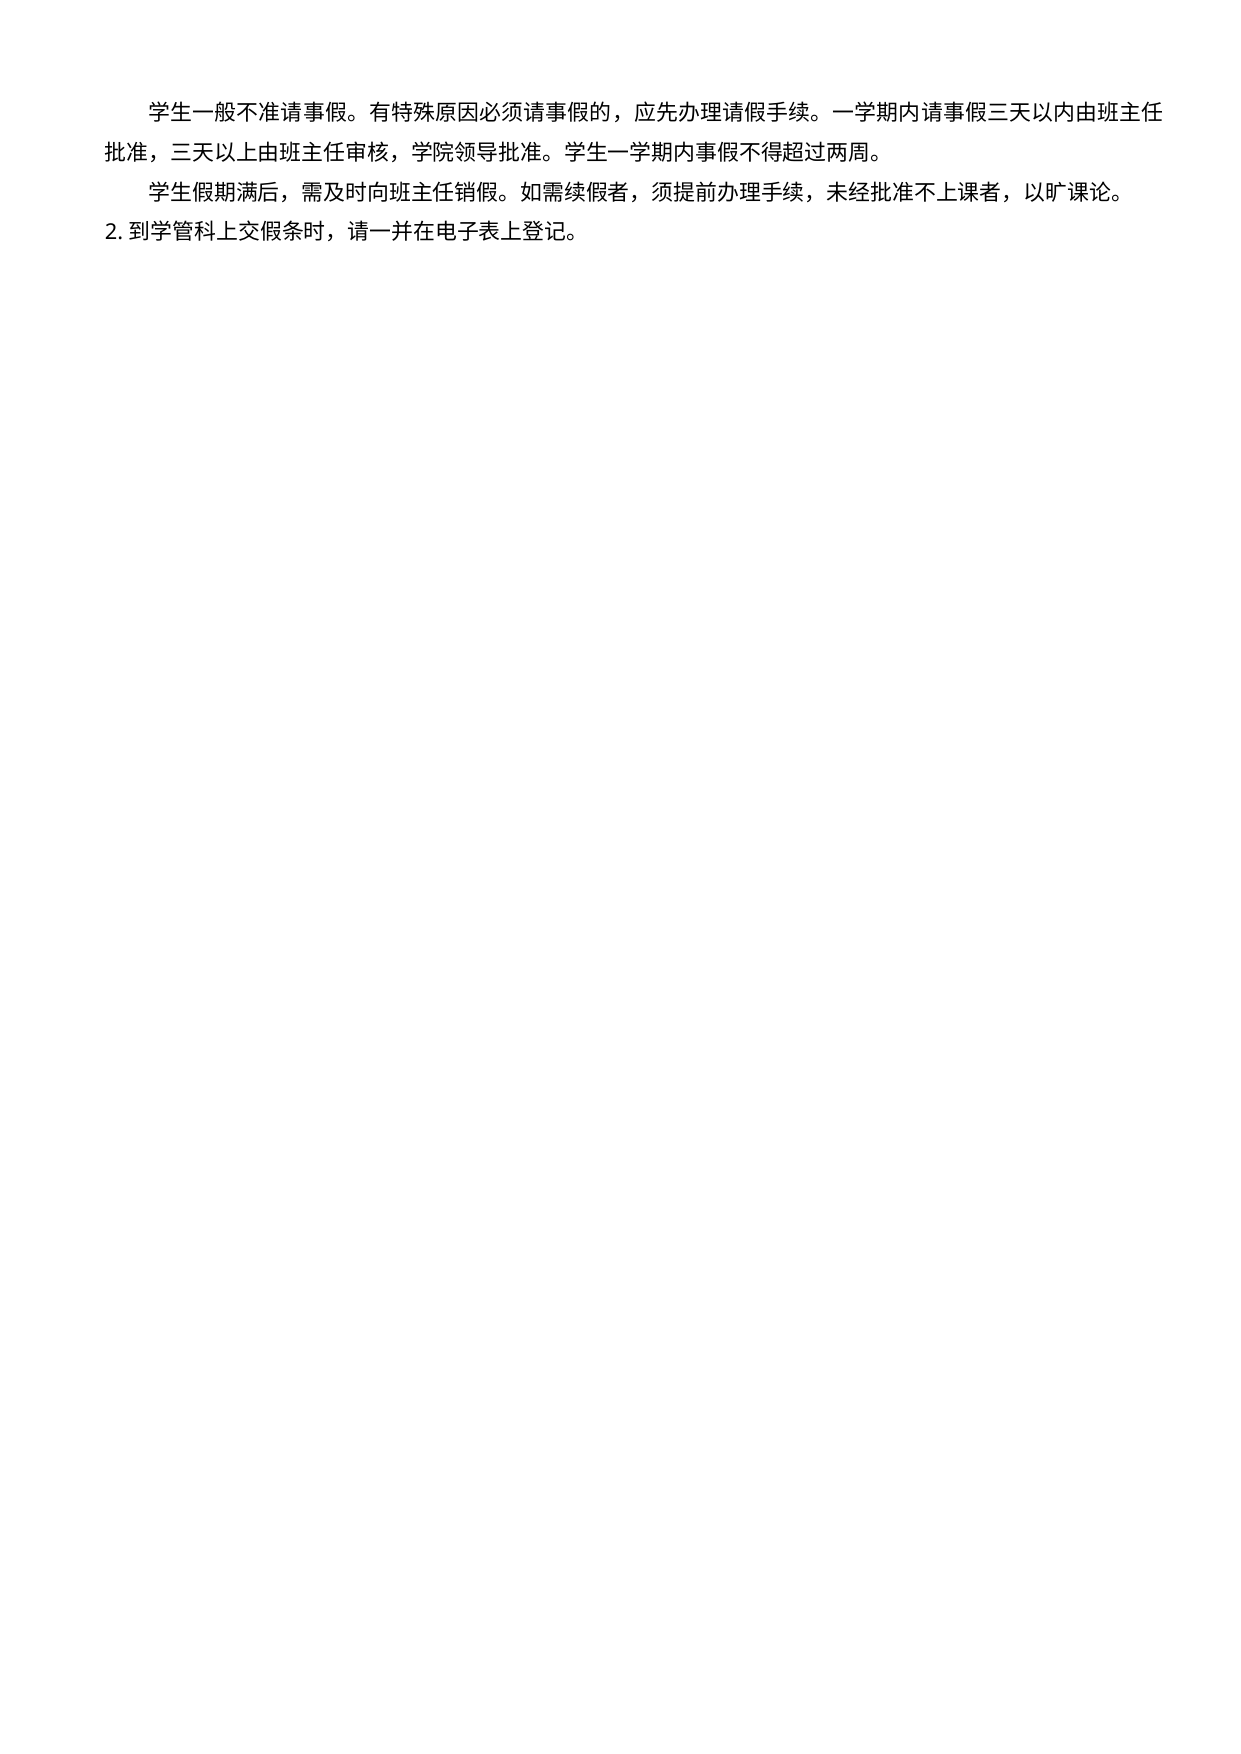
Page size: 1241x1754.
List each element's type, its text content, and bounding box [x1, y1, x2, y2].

text 2. 到学管科上交假条时，请一并在电子表上登记。 [104, 210, 1165, 250]
text 学生一般不准请事假。有特殊原因必须请事假的，应先办理请假手续。一学期内请事假三天以内由班主任批准，三天以上由班主任审核，学院领导批准。学生一学期内事假不得超过两周。 [104, 91, 1165, 171]
text 学生假期满后，需及时向班主任销假。如需续假者，须提前办理手续，未经批准不上课者，以旷课论。 [104, 171, 1165, 210]
